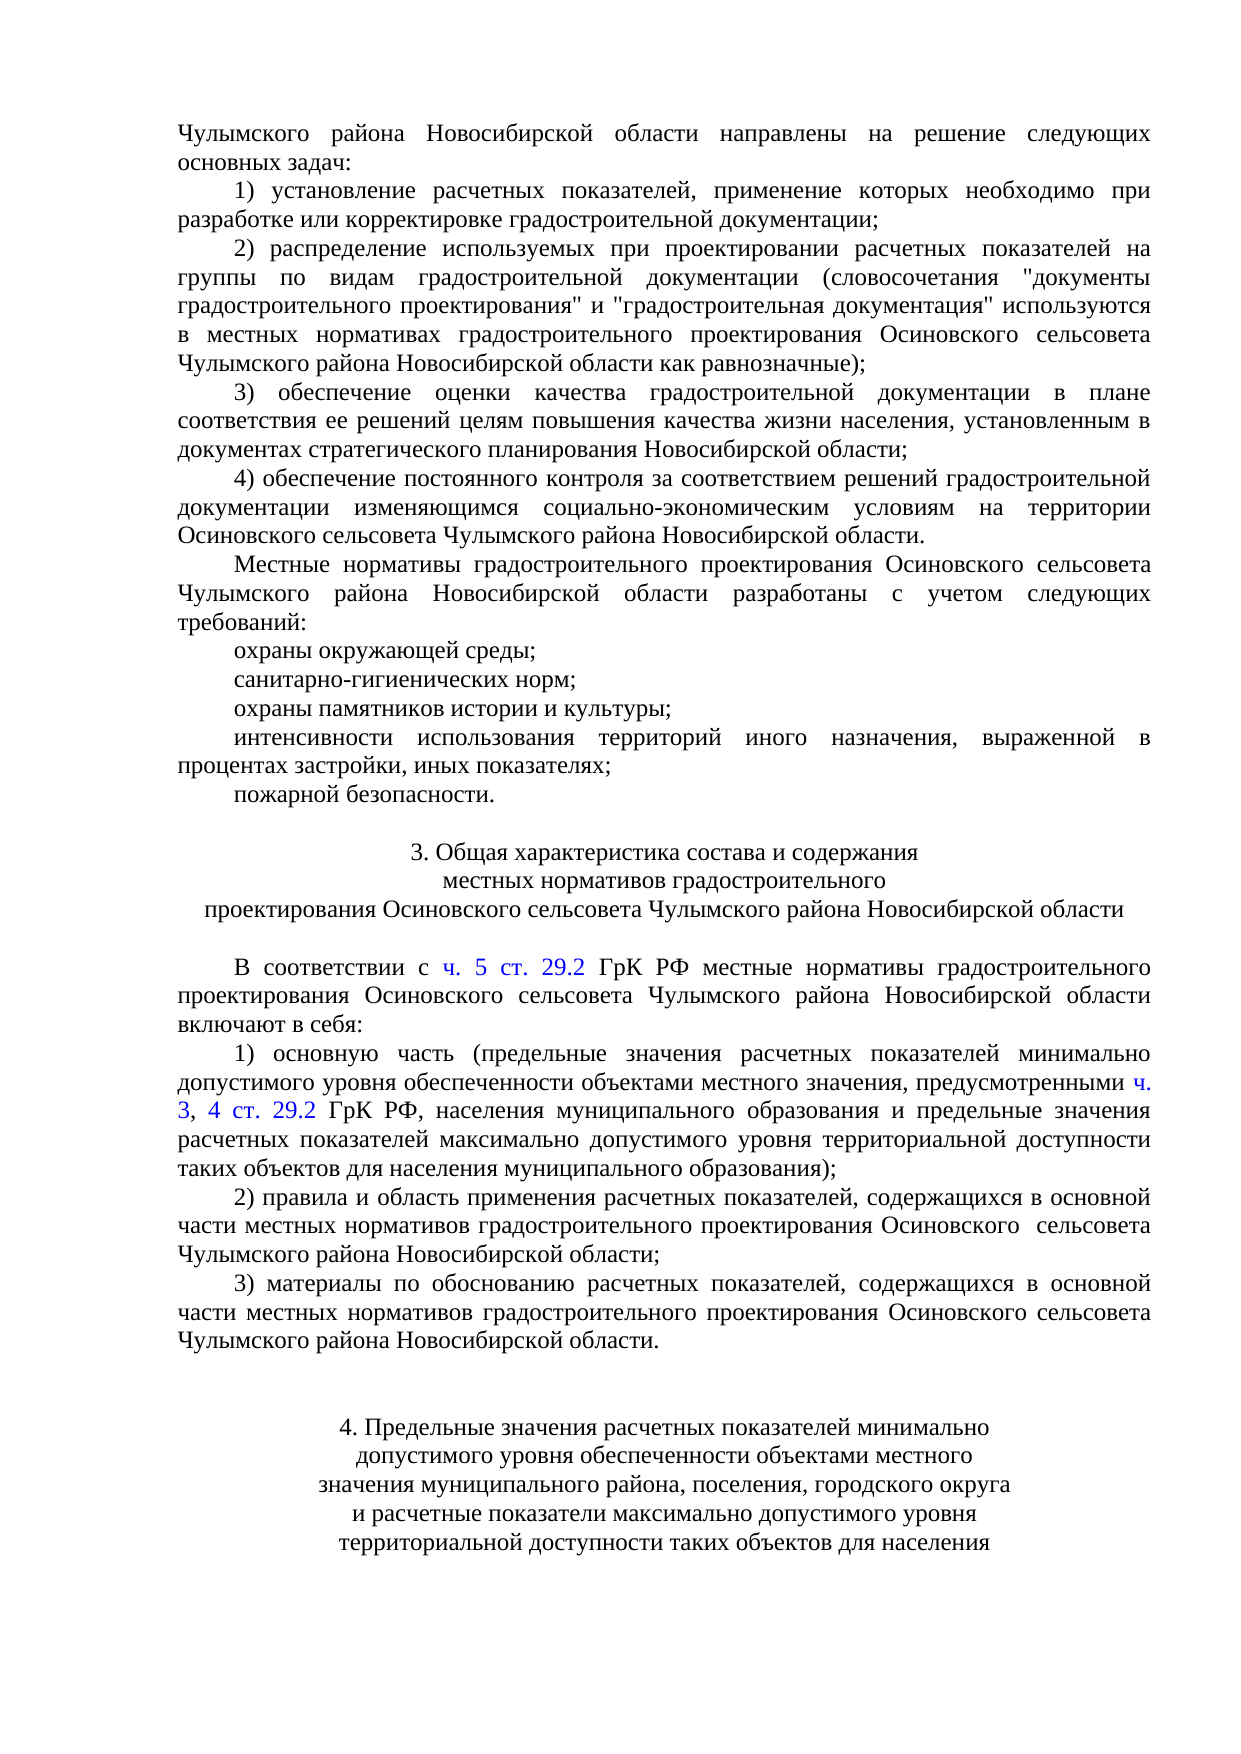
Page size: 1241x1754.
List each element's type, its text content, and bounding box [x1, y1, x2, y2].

text проектирования Осиновского сельсовета Чулымского района Новосибирской области [177, 894, 1152, 923]
text 3. Общая характеристика состава и содержания [177, 837, 1152, 866]
text территориальной доступности таких объектов для населения [177, 1527, 1152, 1556]
text интенсивности использования территорий иного назначения, выраженной в процентах застройки, иных показателях; [177, 722, 1152, 779]
text 2) правила и область применения расчетных показателей, содержащихся в основной части местных нормативов градостроительного проектирования Осиновского сельсовета Чулымского района Новосибирской области; [177, 1182, 1152, 1268]
text В соответствии с ч. 5 ст. 29.2 ГрК РФ местные нормативы градостроительного проектирования Осиновского сельсовета Чулымского района Новосибирской области включают в себя: [177, 952, 1152, 1038]
text пожарной безопасности. [177, 779, 1152, 808]
text допустимого уровня обеспеченности объектами местного [177, 1441, 1152, 1469]
text и расчетные показатели максимально допустимого уровня [177, 1498, 1152, 1527]
text значения муниципального района, поселения, городского округа [177, 1469, 1152, 1498]
text 4) обеспечение постоянного контроля за соответствием решений градостроительной документации изменяющимся социально-экономическим условиям на территории Осиновского сельсовета Чулымского района Новосибирской области. [177, 463, 1152, 549]
text местных нормативов градостроительного [177, 866, 1152, 894]
text 3) обеспечение оценки качества градостроительной документации в плане соответствия ее решений целям повышения качества жизни населения, установленным в документах стратегического планирования Новосибирской области; [177, 377, 1152, 463]
text санитарно-гигиенических норм; [177, 664, 1152, 693]
text охраны памятников истории и культуры; [177, 693, 1152, 722]
text 4. Предельные значения расчетных показателей минимально [177, 1412, 1152, 1441]
text 1) основную часть (предельные значения расчетных показателей минимально допустимого уровня обеспеченности объектами местного значения, предусмотренными ч. 3, 4 ст. 29.2 ГрК РФ, населения муниципального образования и предельные значения расчетных показателей максимально допустимого уровня территориальной доступности таких объектов для населения муниципального образования); [177, 1038, 1152, 1182]
text 3) материалы по обоснованию расчетных показателей, содержащихся в основной части местных нормативов градостроительного проектирования Осиновского сельсовета Чулымского района Новосибирской области. [177, 1268, 1152, 1354]
text охраны окружающей среды; [177, 636, 1152, 664]
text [177, 118, 1152, 176]
text 2) распределение используемых при проектировании расчетных показателей на группы по видам градостроительной документации (словосочетания "документы градостроительного проектирования" и "градостроительная документация" используются в местных нормативах градостроительного проектирования Осиновского сельсовета Чулымского района Новосибирской области как равнозначные); [177, 233, 1152, 377]
text 1) установление расчетных показателей, применение которых необходимо при разработке или корректировке градостроительной документации; [177, 176, 1152, 233]
text Местные нормативы градостроительного проектирования Осиновского сельсовета Чулымского района Новосибирской области разработаны с учетом следующих требований: [177, 549, 1152, 636]
